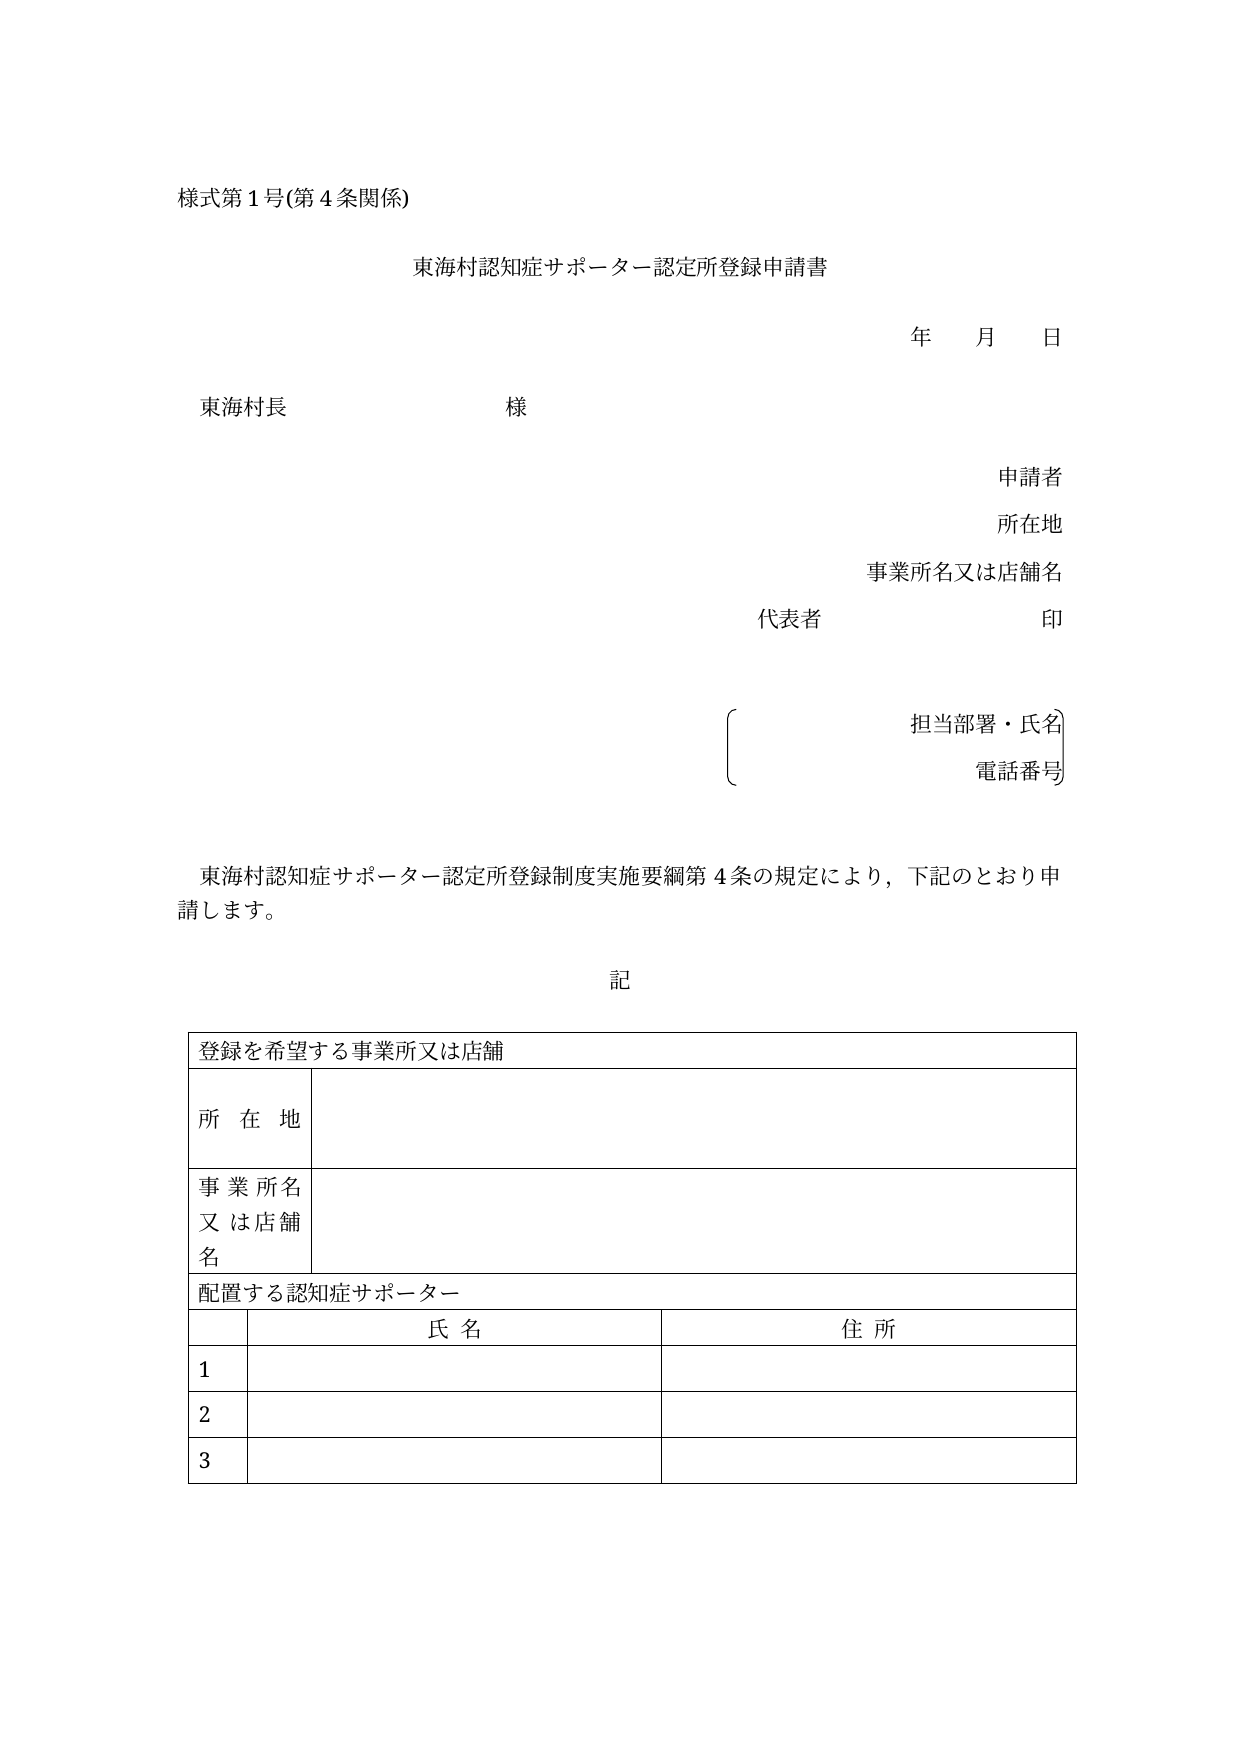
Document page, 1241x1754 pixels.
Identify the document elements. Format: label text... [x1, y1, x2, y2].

table_cell 氏名 [248, 1310, 661, 1345]
table_cell [662, 1346, 1076, 1391]
text 所在地 [177, 506, 1063, 541]
table_cell 所在地 [189, 1069, 311, 1168]
table_cell 住所 [662, 1310, 1076, 1345]
table_cell [662, 1392, 1076, 1437]
text 担当部署・氏名 [177, 705, 1063, 740]
table_header 登録を希望する事業所又は店舗 [189, 1033, 1076, 1068]
table_cell 事業所名又は店舗名 [189, 1169, 311, 1273]
table_cell [248, 1346, 661, 1391]
text 東海村認知症サポーター認定所登録申請書 [177, 249, 1063, 284]
text 年 月 日 [177, 319, 1063, 353]
text 様式第1号(第4条関係) [177, 179, 1063, 214]
text 東海村長 様 [177, 388, 1063, 423]
table_cell [248, 1392, 661, 1437]
text 電話番号 [177, 752, 1063, 787]
text 記 [177, 962, 1063, 997]
text 代表者 印 [177, 600, 1063, 635]
table_cell [662, 1438, 1076, 1483]
text 申請者 [177, 458, 1063, 493]
table_cell 2 [189, 1392, 247, 1437]
text 事業所名又は店舗名 [177, 553, 1063, 588]
table_cell 1 [189, 1346, 247, 1391]
table_cell [189, 1310, 247, 1345]
table_cell 3 [189, 1438, 247, 1483]
text 東海村認知症サポーター認定所登録制度実施要綱第4条の規定により，下記のとおり申請します。 [177, 857, 1063, 927]
table_cell [248, 1438, 661, 1483]
table_cell 配置する認知症サポーター [189, 1274, 1076, 1309]
table_cell [312, 1069, 1076, 1168]
table_cell [312, 1169, 1076, 1273]
